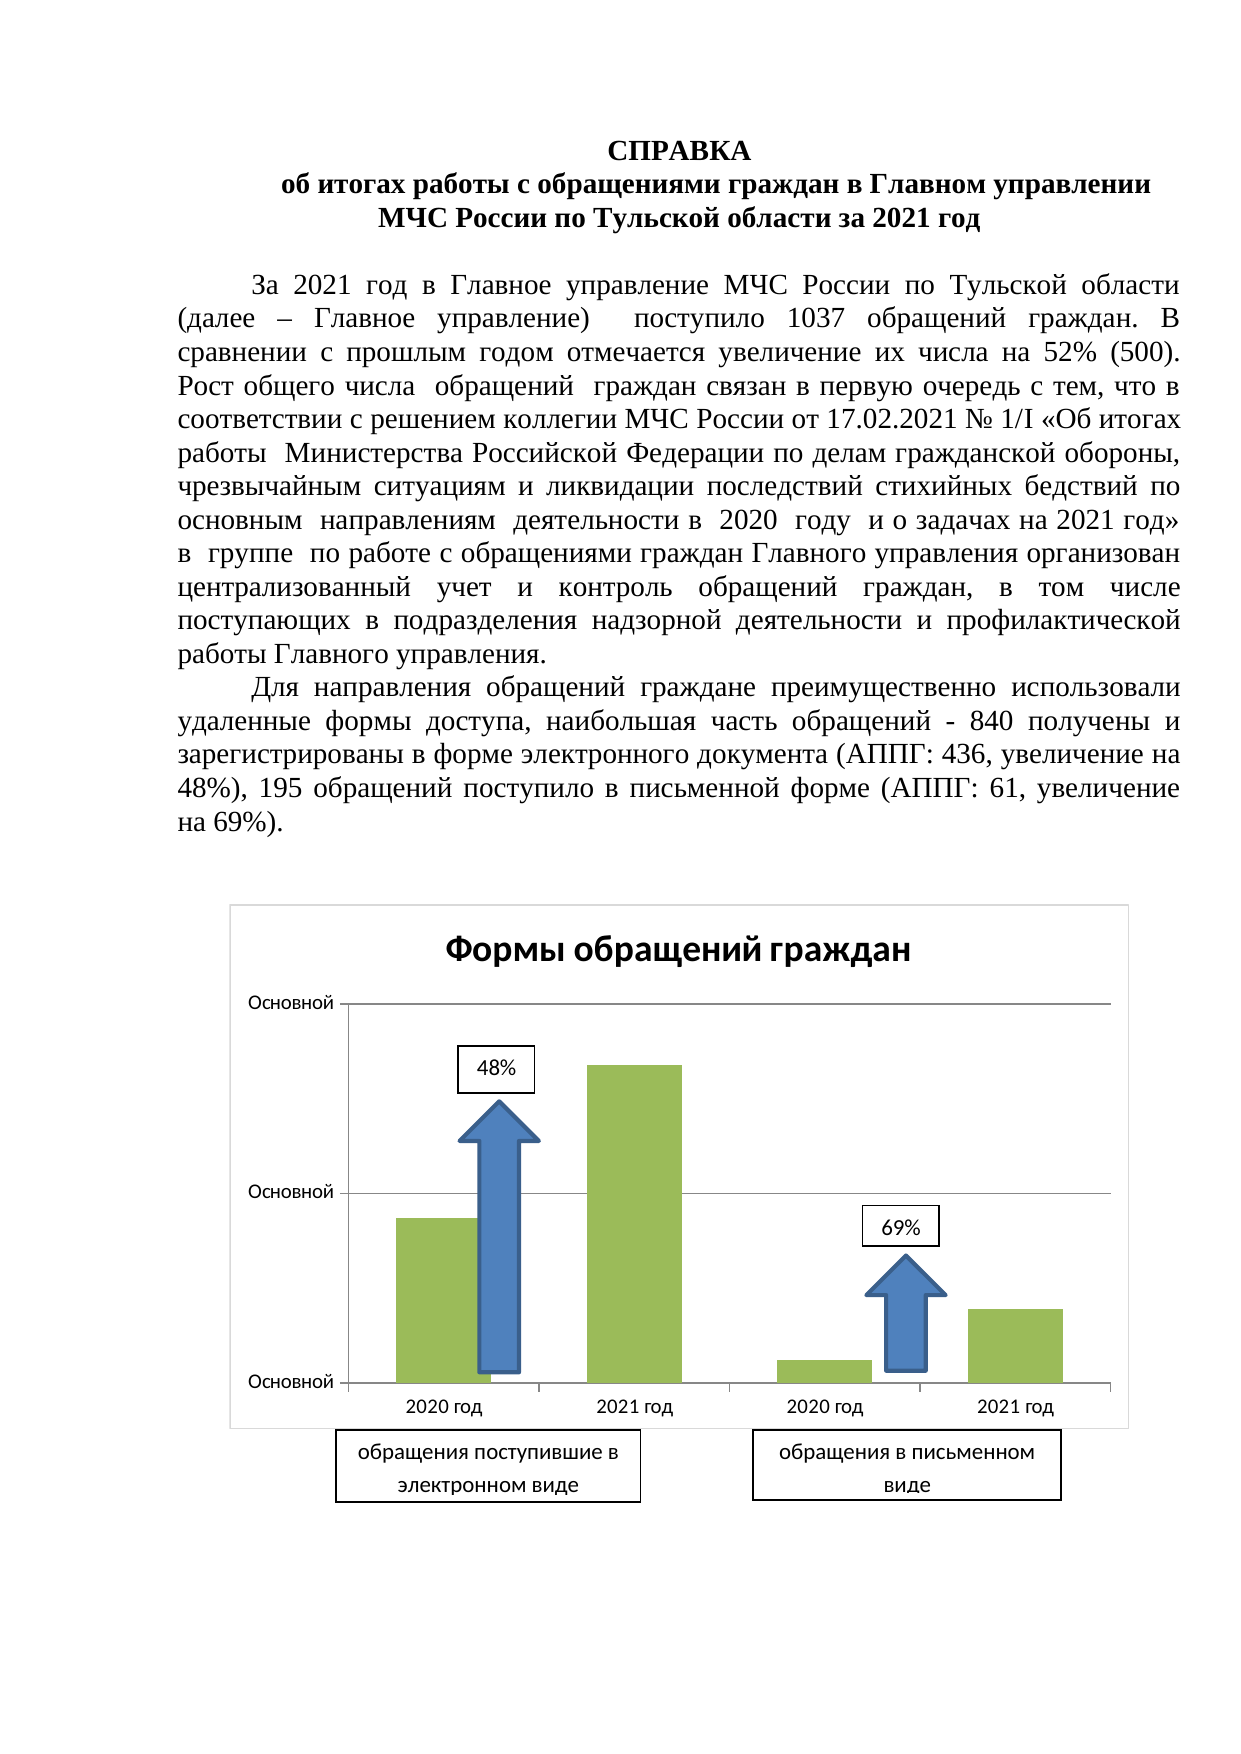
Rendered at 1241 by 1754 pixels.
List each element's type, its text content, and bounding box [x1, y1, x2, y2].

text СПРАВКА [177, 133, 1181, 166]
text об итогах работы с обращениями граждан в Главном управлении МЧС России по Тульской области за 2021 год [177, 166, 1181, 233]
text За 2021 год в Главное управление МЧС России по Тульской области (далее – Главное управление) поступило 1037 обращений граждан. В сравнении с прошлым годом отмечается увеличение их числа на 52% (500). Рост общего числа обращений граждан связан в первую очередь с тем, что в соответствии с решением коллегии МЧС России от 17.02.2021 № 1/I «Об итогах работы Министерства Российской Федерации по делам гражданской обороны, чрезвычайным ситуациям и ликвидации последствий стихийных бедствий по основным направлениям деятельности в 2020 году и о задачах на 2021 год» в группе по работе с обращениями граждан Главного управления организован централизованный учет и контроль обращений граждан, в том числе поступающих в подразделения надзорной деятельности и профилактической работы Главного управления. [177, 267, 1181, 669]
text Для направления обращений граждане преимущественно использовали удаленные формы доступа, наибольшая часть обращений - 840 получены и зарегистрированы в форме электронного документа (АППГ: 436, увеличение на 48%), 195 обращений поступило в письменной форме (АППГ: 61, увеличение на 69%). [177, 669, 1181, 837]
